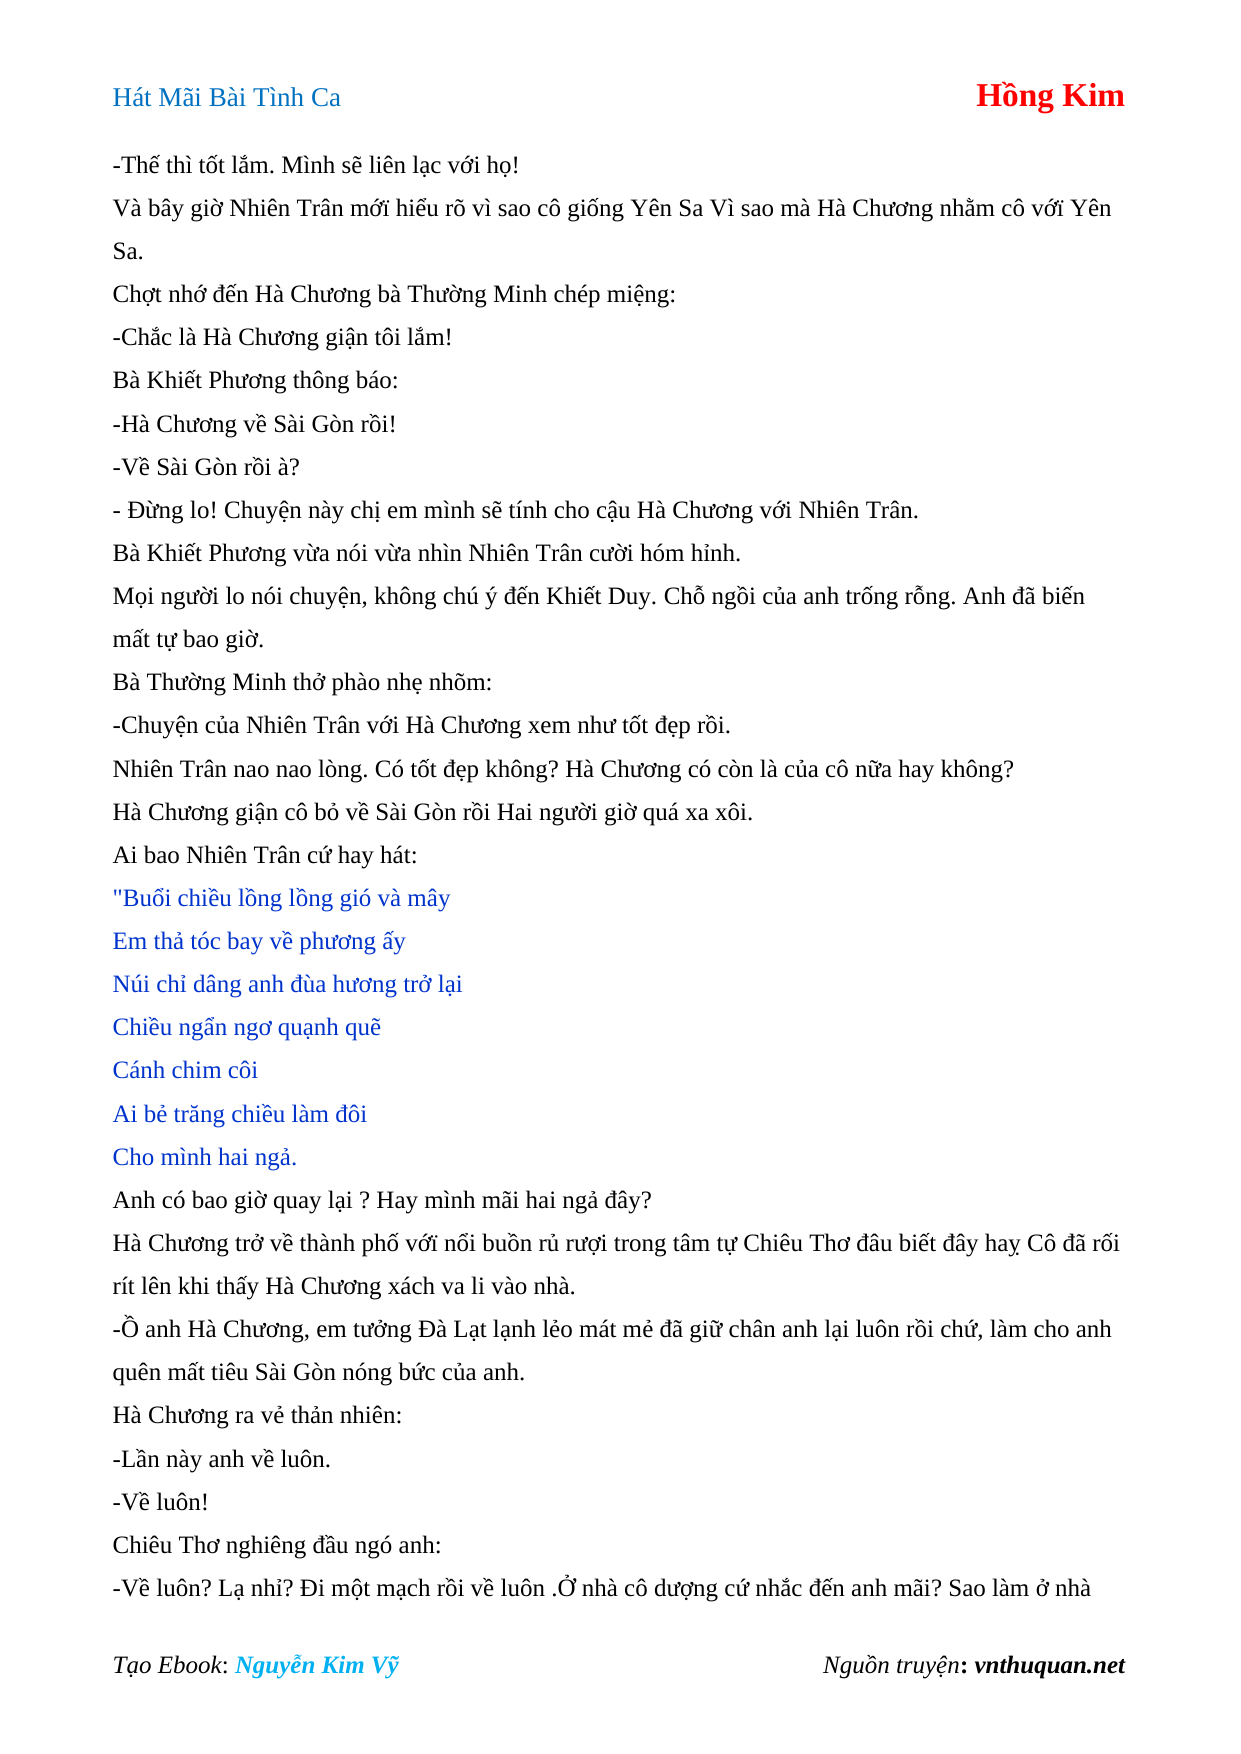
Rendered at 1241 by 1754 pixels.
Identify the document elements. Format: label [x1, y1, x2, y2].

text [112, 150, 1128, 1602]
